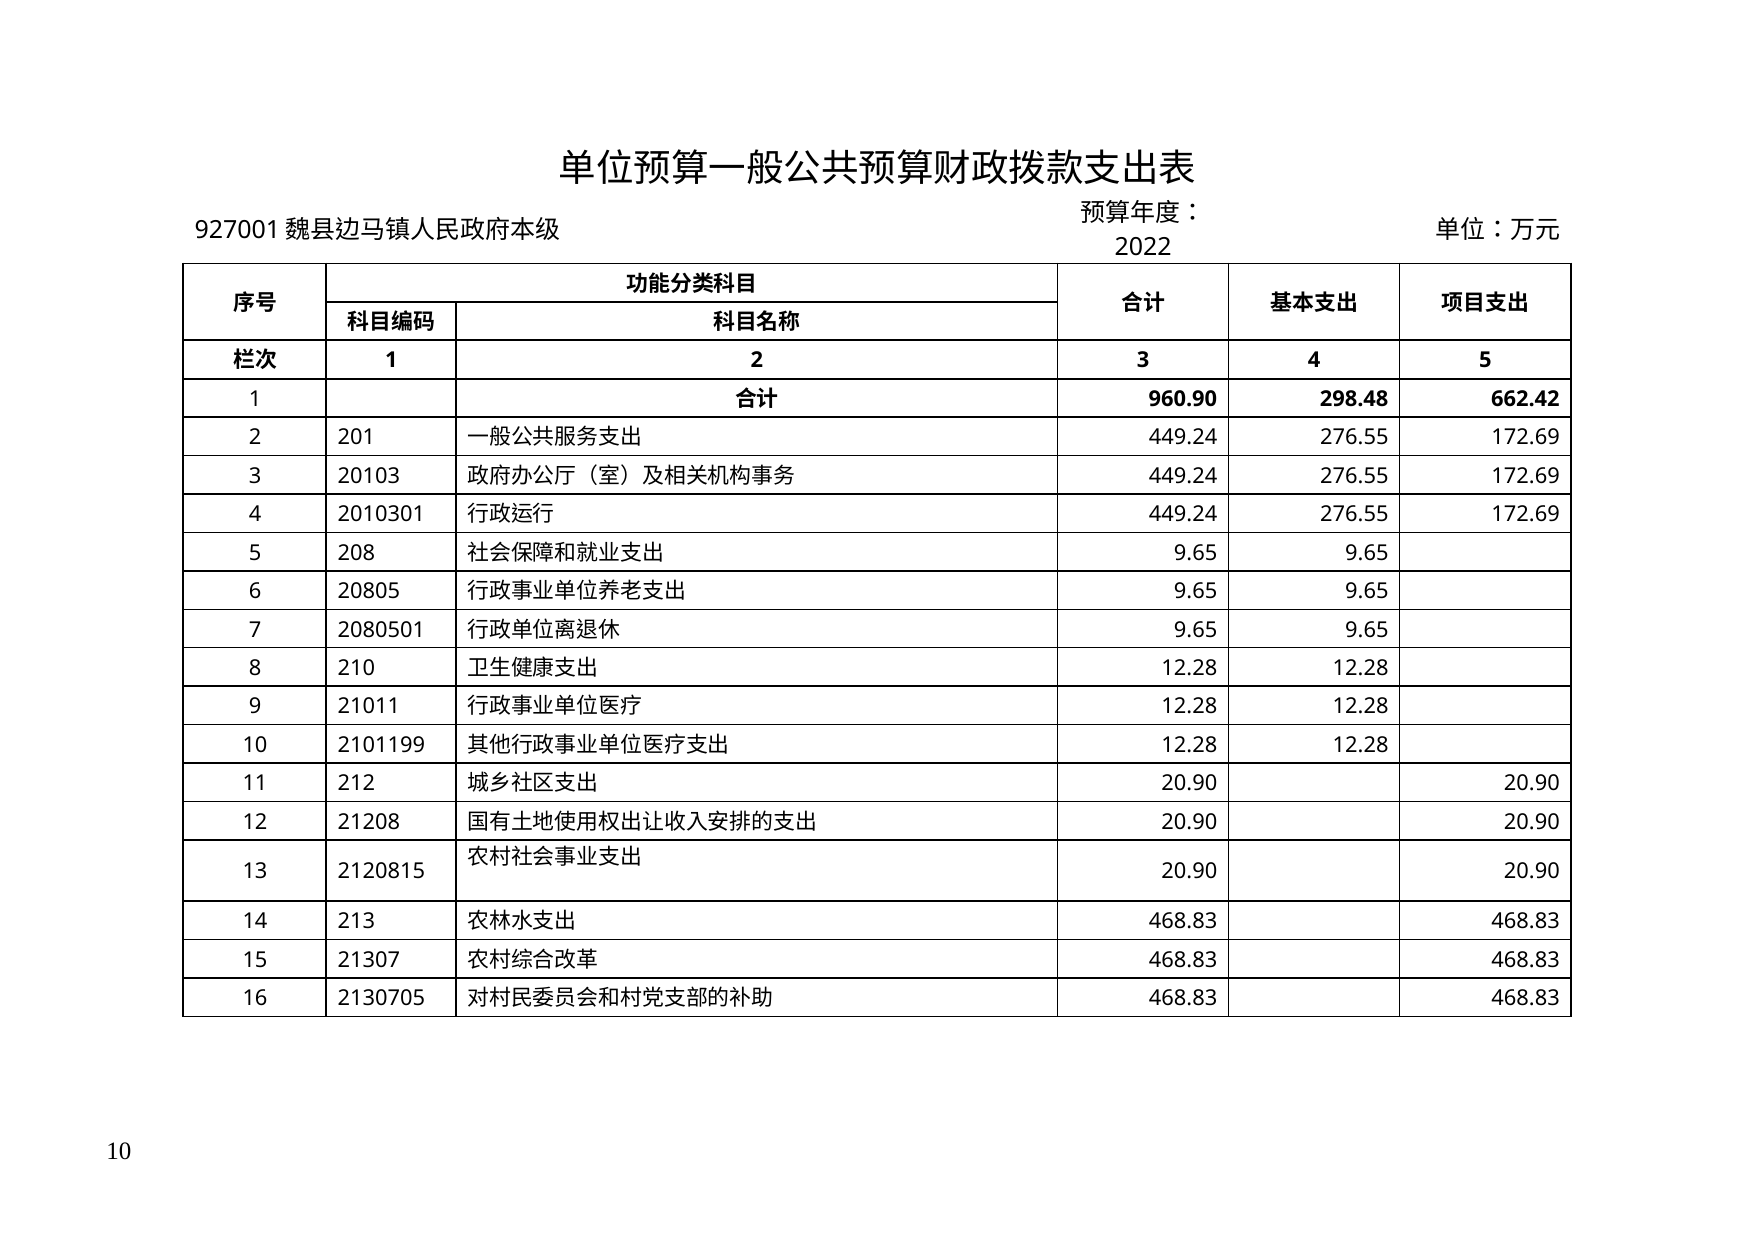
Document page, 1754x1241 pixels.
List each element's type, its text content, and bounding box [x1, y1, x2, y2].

table_cell 276.55 [1229, 418, 1399, 455]
table_cell 14 [184, 902, 325, 939]
table_header 单位：万元 [1229, 195, 1570, 262]
table_cell 对村民委员会和村党支部的补助 [457, 979, 1057, 1016]
table_cell 卫生健康支出 [457, 648, 1057, 685]
table_cell 12.28 [1058, 725, 1228, 762]
table_cell 13 [184, 841, 325, 900]
table_cell 21011 [327, 687, 455, 724]
table_cell 科目名称 [457, 303, 1057, 339]
table_cell 9 [184, 687, 325, 724]
table_cell 2101199 [327, 725, 455, 762]
table_cell 468.83 [1058, 979, 1228, 1016]
table_cell [327, 380, 455, 416]
table_cell 20805 [327, 572, 455, 608]
table_cell [1229, 841, 1399, 900]
table_cell 960.90 [1058, 380, 1228, 416]
table_cell 9.65 [1058, 610, 1228, 647]
table_cell 政府办公厅（室）及相关机构事务 [457, 456, 1057, 493]
table_cell 20.90 [1400, 841, 1570, 900]
table_cell 序号 [184, 264, 325, 339]
table_cell 1 [184, 380, 325, 416]
table_cell 20.90 [1058, 764, 1228, 801]
table_cell 栏次 [184, 341, 325, 378]
table_cell [1229, 764, 1399, 801]
table_cell 276.55 [1229, 495, 1399, 532]
table_cell 20.90 [1400, 802, 1570, 839]
table_cell 2 [457, 341, 1057, 378]
table_cell 5 [1400, 341, 1570, 378]
table_cell 9.65 [1229, 533, 1399, 570]
table_cell 科目编码 [327, 303, 455, 339]
table_cell 12 [184, 802, 325, 839]
table_cell 行政事业单位医疗 [457, 687, 1057, 724]
table_cell [1229, 802, 1399, 839]
table_cell 16 [184, 979, 325, 1016]
table_cell 合计 [1058, 264, 1228, 339]
table_cell 其他行政事业单位医疗支出 [457, 725, 1057, 762]
table_cell [1400, 610, 1570, 647]
table_cell 9.65 [1058, 533, 1228, 570]
table_cell 172.69 [1400, 456, 1570, 493]
table_cell 10 [184, 725, 325, 762]
table_cell 1 [327, 341, 455, 378]
table_cell 12.28 [1229, 687, 1399, 724]
table_cell [1400, 648, 1570, 685]
table_cell 449.24 [1058, 418, 1228, 455]
table_cell 21307 [327, 940, 455, 977]
table_cell 2 [184, 418, 325, 455]
table_cell 449.24 [1058, 495, 1228, 532]
table_cell 468.83 [1058, 902, 1228, 939]
table_cell 12.28 [1058, 687, 1228, 724]
table_cell 12.28 [1058, 648, 1228, 685]
table_cell 662.42 [1400, 380, 1570, 416]
table_cell [1229, 979, 1399, 1016]
table_cell 201 [327, 418, 455, 455]
table_cell 国有土地使用权出让收入安排的支出 [457, 802, 1057, 839]
table_cell 12.28 [1229, 725, 1399, 762]
table_cell 20.90 [1400, 764, 1570, 801]
table_cell 21208 [327, 802, 455, 839]
table_cell 7 [184, 610, 325, 647]
table_cell 468.83 [1400, 979, 1570, 1016]
table_cell 农林水支出 [457, 902, 1057, 939]
table_cell 农村综合改革 [457, 940, 1057, 977]
table_cell 一般公共服务支出 [457, 418, 1057, 455]
table_header 预算年度：2022 [1058, 195, 1228, 262]
table_cell [1400, 725, 1570, 762]
table_cell 172.69 [1400, 418, 1570, 455]
table_cell 468.83 [1058, 940, 1228, 977]
table_cell 2010301 [327, 495, 455, 532]
table_cell 2120815 [327, 841, 455, 900]
table_cell 210 [327, 648, 455, 685]
table_cell 社会保障和就业支出 [457, 533, 1057, 570]
table_cell 468.83 [1400, 902, 1570, 939]
table_cell 基本支出 [1229, 264, 1399, 339]
table_cell 功能分类科目 [327, 264, 1057, 301]
table_cell 合计 [457, 380, 1057, 416]
table_cell 行政运行 [457, 495, 1057, 532]
table_cell 3 [184, 456, 325, 493]
text 单位预算一般公共预算财政拨款支出表 [106, 142, 1648, 193]
table_cell 449.24 [1058, 456, 1228, 493]
table_cell 2080501 [327, 610, 455, 647]
table_cell 11 [184, 764, 325, 801]
table_cell 4 [184, 495, 325, 532]
table_cell 208 [327, 533, 455, 570]
table_cell 8 [184, 648, 325, 685]
table_cell [1229, 940, 1399, 977]
table_cell 20103 [327, 456, 455, 493]
table_cell 12.28 [1229, 648, 1399, 685]
table_header 927001魏县边马镇人民政府本级 [184, 195, 1057, 262]
table_cell [1400, 533, 1570, 570]
table_cell 6 [184, 572, 325, 608]
table_cell 4 [1229, 341, 1399, 378]
table_cell [1400, 687, 1570, 724]
table_cell 3 [1058, 341, 1228, 378]
table_cell 9.65 [1229, 572, 1399, 608]
table_cell 468.83 [1400, 940, 1570, 977]
table_cell 9.65 [1058, 572, 1228, 608]
table_cell [1229, 902, 1399, 939]
table_cell 2130705 [327, 979, 455, 1016]
table_cell 行政事业单位养老支出 [457, 572, 1057, 608]
table_cell 213 [327, 902, 455, 939]
table_cell 20.90 [1058, 802, 1228, 839]
table_cell 172.69 [1400, 495, 1570, 532]
table_cell 212 [327, 764, 455, 801]
table_cell 276.55 [1229, 456, 1399, 493]
table_cell 298.48 [1229, 380, 1399, 416]
table_cell 项目支出 [1400, 264, 1570, 339]
table_cell 15 [184, 940, 325, 977]
table_cell 行政单位离退休 [457, 610, 1057, 647]
table_cell 9.65 [1229, 610, 1399, 647]
table_cell 5 [184, 533, 325, 570]
table_cell 20.90 [1058, 841, 1228, 900]
table_cell 城乡社区支出 [457, 764, 1057, 801]
table_cell 农村社会事业支出 [457, 841, 1057, 900]
table_cell [1400, 572, 1570, 608]
